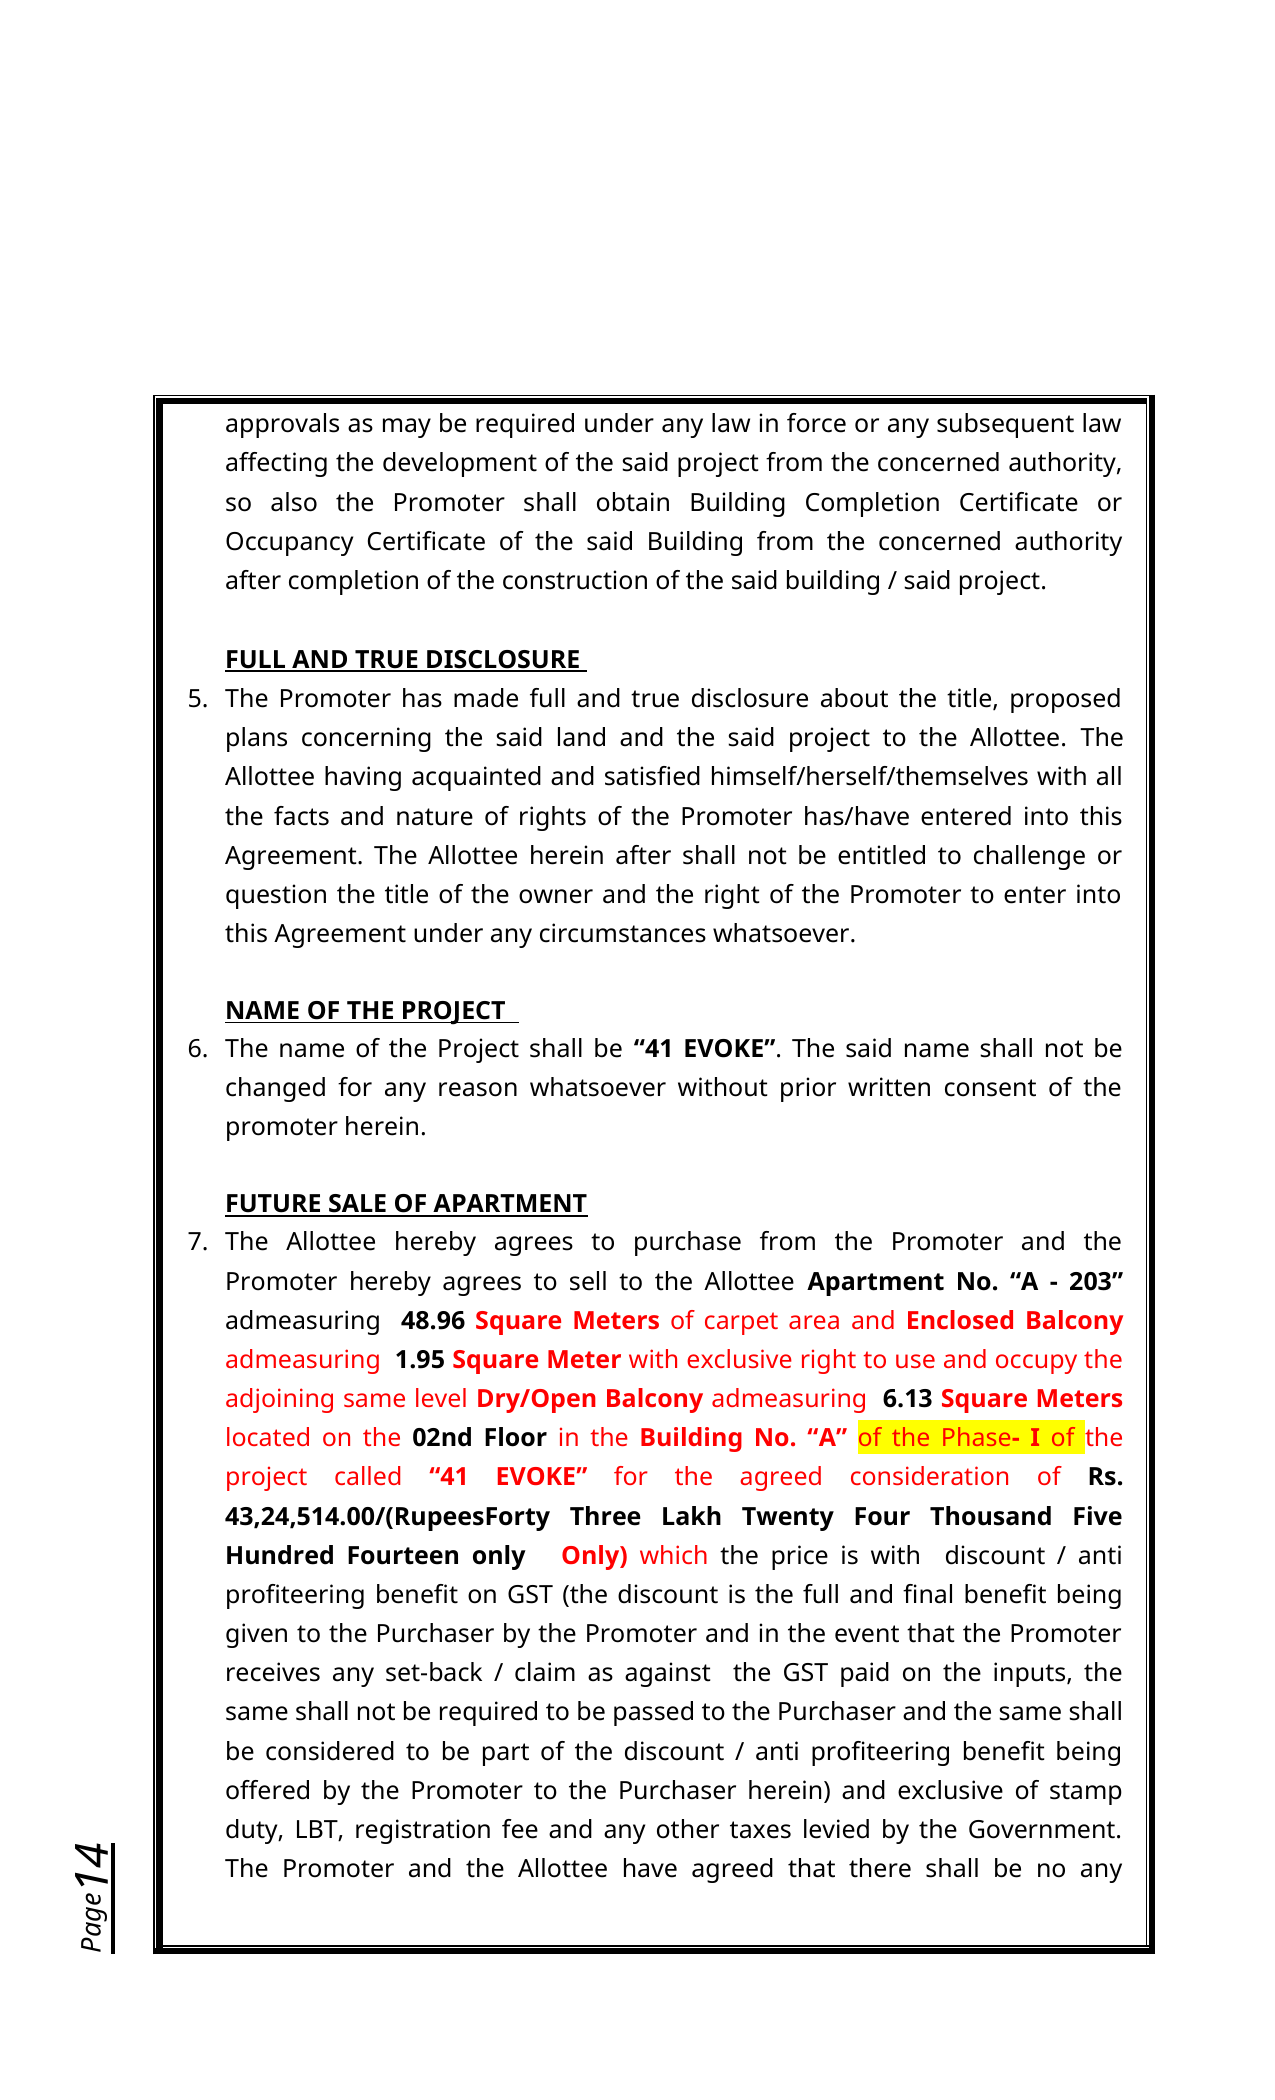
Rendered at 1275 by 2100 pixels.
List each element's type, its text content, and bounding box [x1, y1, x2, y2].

text FULL AND TRUE DISCLOSURE [225, 641, 1125, 675]
text NAME OF THE PROJECT [225, 993, 1125, 1027]
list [187, 406, 1124, 597]
text FUTURE SALE OF APARTMENT [225, 1186, 1125, 1220]
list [187, 1224, 1124, 1885]
list The name of the Project shall be “41 EVOKE”. The said name shall not be changed for any reason whatsoever without prior written consent of the promoter herein. [187, 1031, 1124, 1143]
list The Promoter has made full and true disclosure about the title, proposed plans concerning the said land and the said project to the Allottee. The Allottee having acquainted and satisfied himself/herself/themselves with all the facts and nature of rights of the Promoter has/have entered into this Agreement. The Allottee herein after shall not be entitled to challenge or question the title of the owner and the right of the Promoter to enter into this Agreement under any circumstances whatsoever. [187, 681, 1124, 950]
